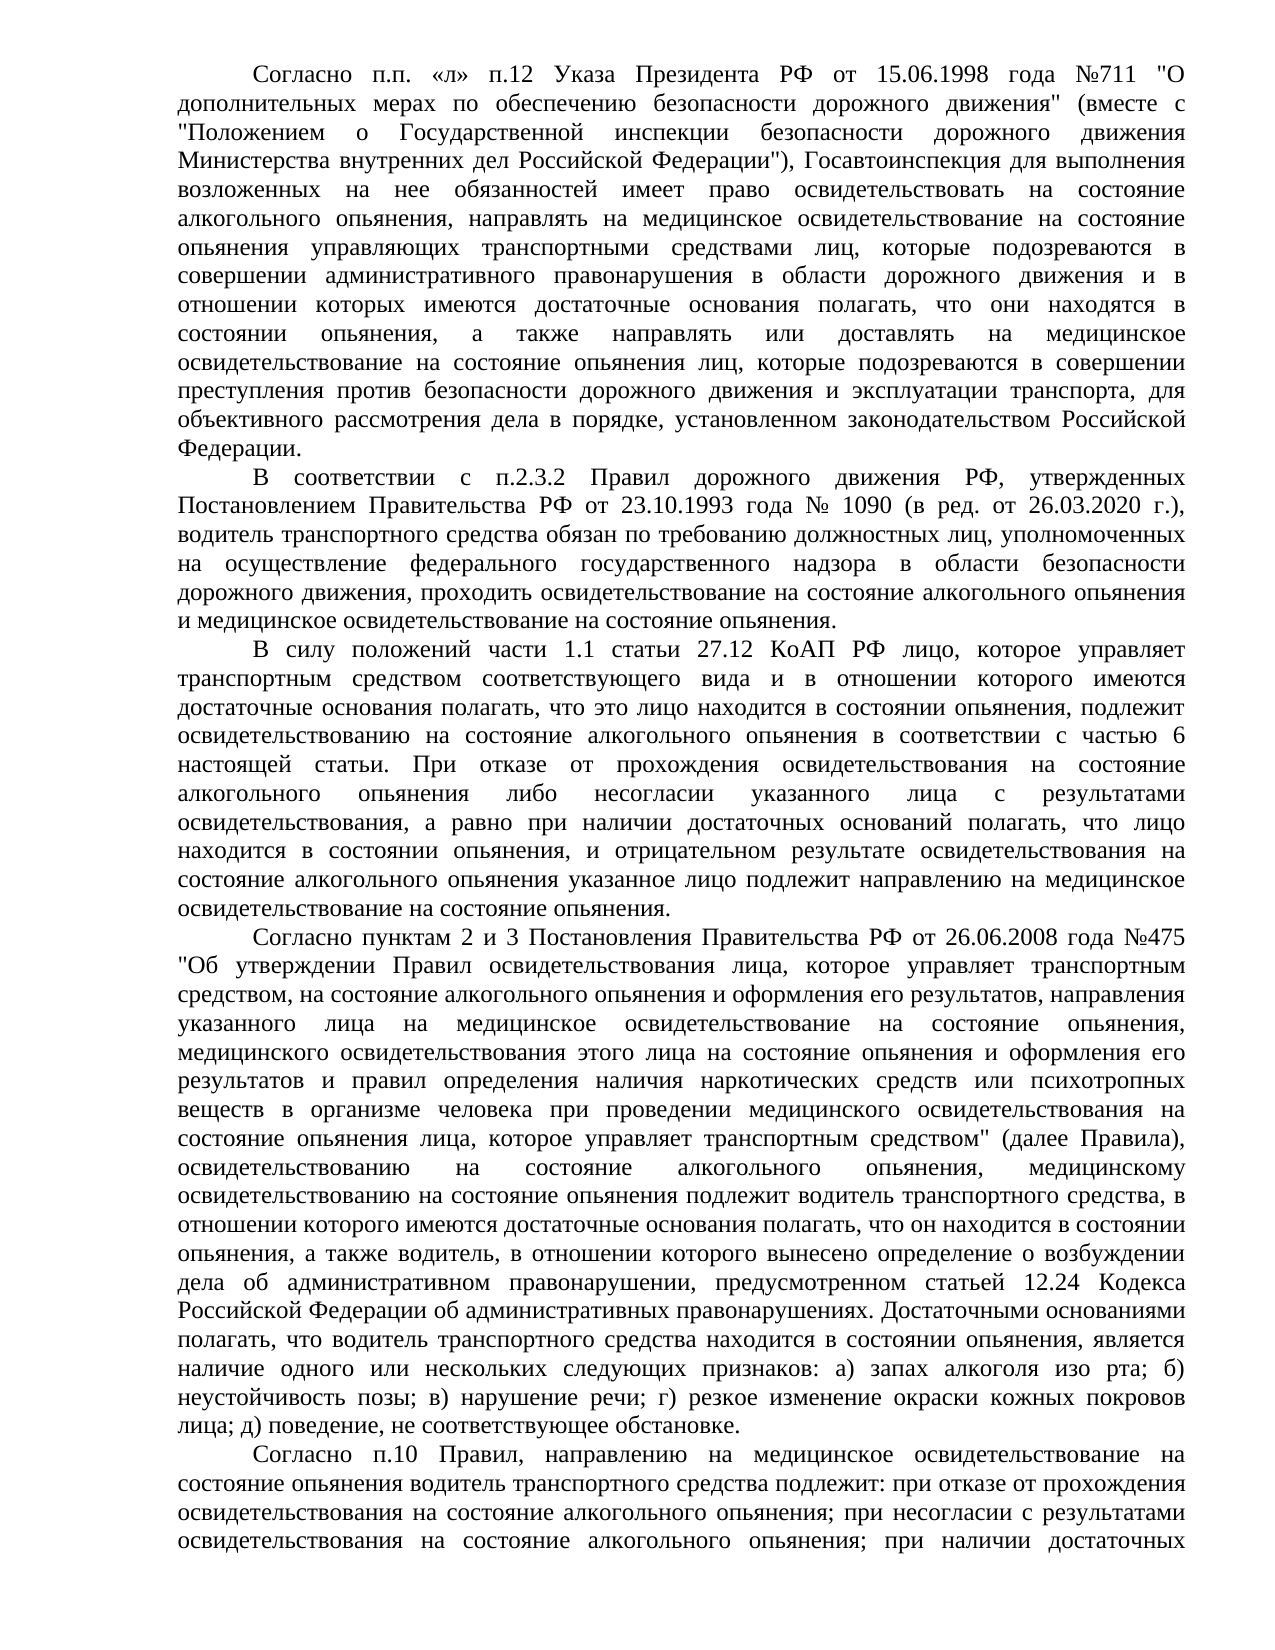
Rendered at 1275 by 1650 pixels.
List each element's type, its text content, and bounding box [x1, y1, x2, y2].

text Согласно п.п. «л» п.12 Указа Президента РФ от 15.06.1998 года №711 "О дополнительных мерах по обеспечению безопасности дорожного движения" (вместе с "Положением о Государственной инспекции безопасности дорожного движения Министерства внутренних дел Российской Федерации"), Госавтоинспекция для выполнения возложенных на нее обязанностей имеет право освидетельствовать на состояние алкогольного опьянения, направлять на медицинское освидетельствование на состояние опьянения управляющих транспортными средствами лиц, которые подозреваются в совершении административного правонарушения в области дорожного движения и в отношении которых имеются достаточные основания полагать, что они находятся в состоянии опьянения, а также направлять или доставлять на медицинское освидетельствование на состояние опьянения лиц, которые подозреваются в совершении преступления против безопасности дорожного движения и эксплуатации транспорта, для объективного рассмотрения дела в порядке, установленном законодательством Российской Федерации. [177, 59, 1186, 462]
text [177, 1439, 1186, 1554]
text Согласно пунктам 2 и 3 Постановления Правительства РФ от 26.06.2008 года №475 "Об утверждении Правил освидетельствования лица, которое управляет транспортным средством, на состояние алкогольного опьянения и оформления его результатов, направления указанного лица на медицинское освидетельствование на состояние опьянения, медицинского освидетельствования этого лица на состояние опьянения и оформления его результатов и правил определения наличия наркотических средств или психотропных веществ в организме человека при проведении медицинского освидетельствования на состояние опьянения лица, которое управляет транспортным средством" (далее Правила), освидетельствованию на состояние алкогольного опьянения, медицинскому освидетельствованию на состояние опьянения подлежит водитель транспортного средства, в отношении которого имеются достаточные основания полагать, что он находится в состоянии опьянения, а также водитель, в отношении которого вынесено определение о возбуждении дела об административном правонарушении, предусмотренном статьей 12.24 Кодекса Российской Федерации об административных правонарушениях. Достаточными основаниями полагать, что водитель транспортного средства находится в состоянии опьянения, является наличие одного или нескольких следующих признаков: а) запах алкоголя изо рта; б) неустойчивость позы; в) нарушение речи; г) резкое изменение окраски кожных покровов лица; д) поведение, не соответствующее обстановке. [177, 922, 1186, 1439]
text В соответствии с п.2.3.2 Правил дорожного движения РФ, утвержденных Постановлением Правительства РФ от 23.10.1993 года № 1090 (в ред. от 26.03.2020 г.), водитель транспортного средства обязан по требованию должностных лиц, уполномоченных на осуществление федерального государственного надзора в области безопасности дорожного движения, проходить освидетельствование на состояние алкогольного опьянения и медицинское освидетельствование на состояние опьянения. [177, 462, 1186, 634]
text В силу положений части 1.1 статьи 27.12 КоАП РФ лицо, которое управляет транспортным средством соответствующего вида и в отношении которого имеются достаточные основания полагать, что это лицо находится в состоянии опьянения, подлежит освидетельствованию на состояние алкогольного опьянения в соответствии с частью 6 настоящей статьи. При отказе от прохождения освидетельствования на состояние алкогольного опьянения либо несогласии указанного лица с результатами освидетельствования, а равно при наличии достаточных оснований полагать, что лицо находится в состоянии опьянения, и отрицательном результате освидетельствования на состояние алкогольного опьянения указанное лицо подлежит направлению на медицинское освидетельствование на состояние опьянения. [177, 634, 1186, 922]
